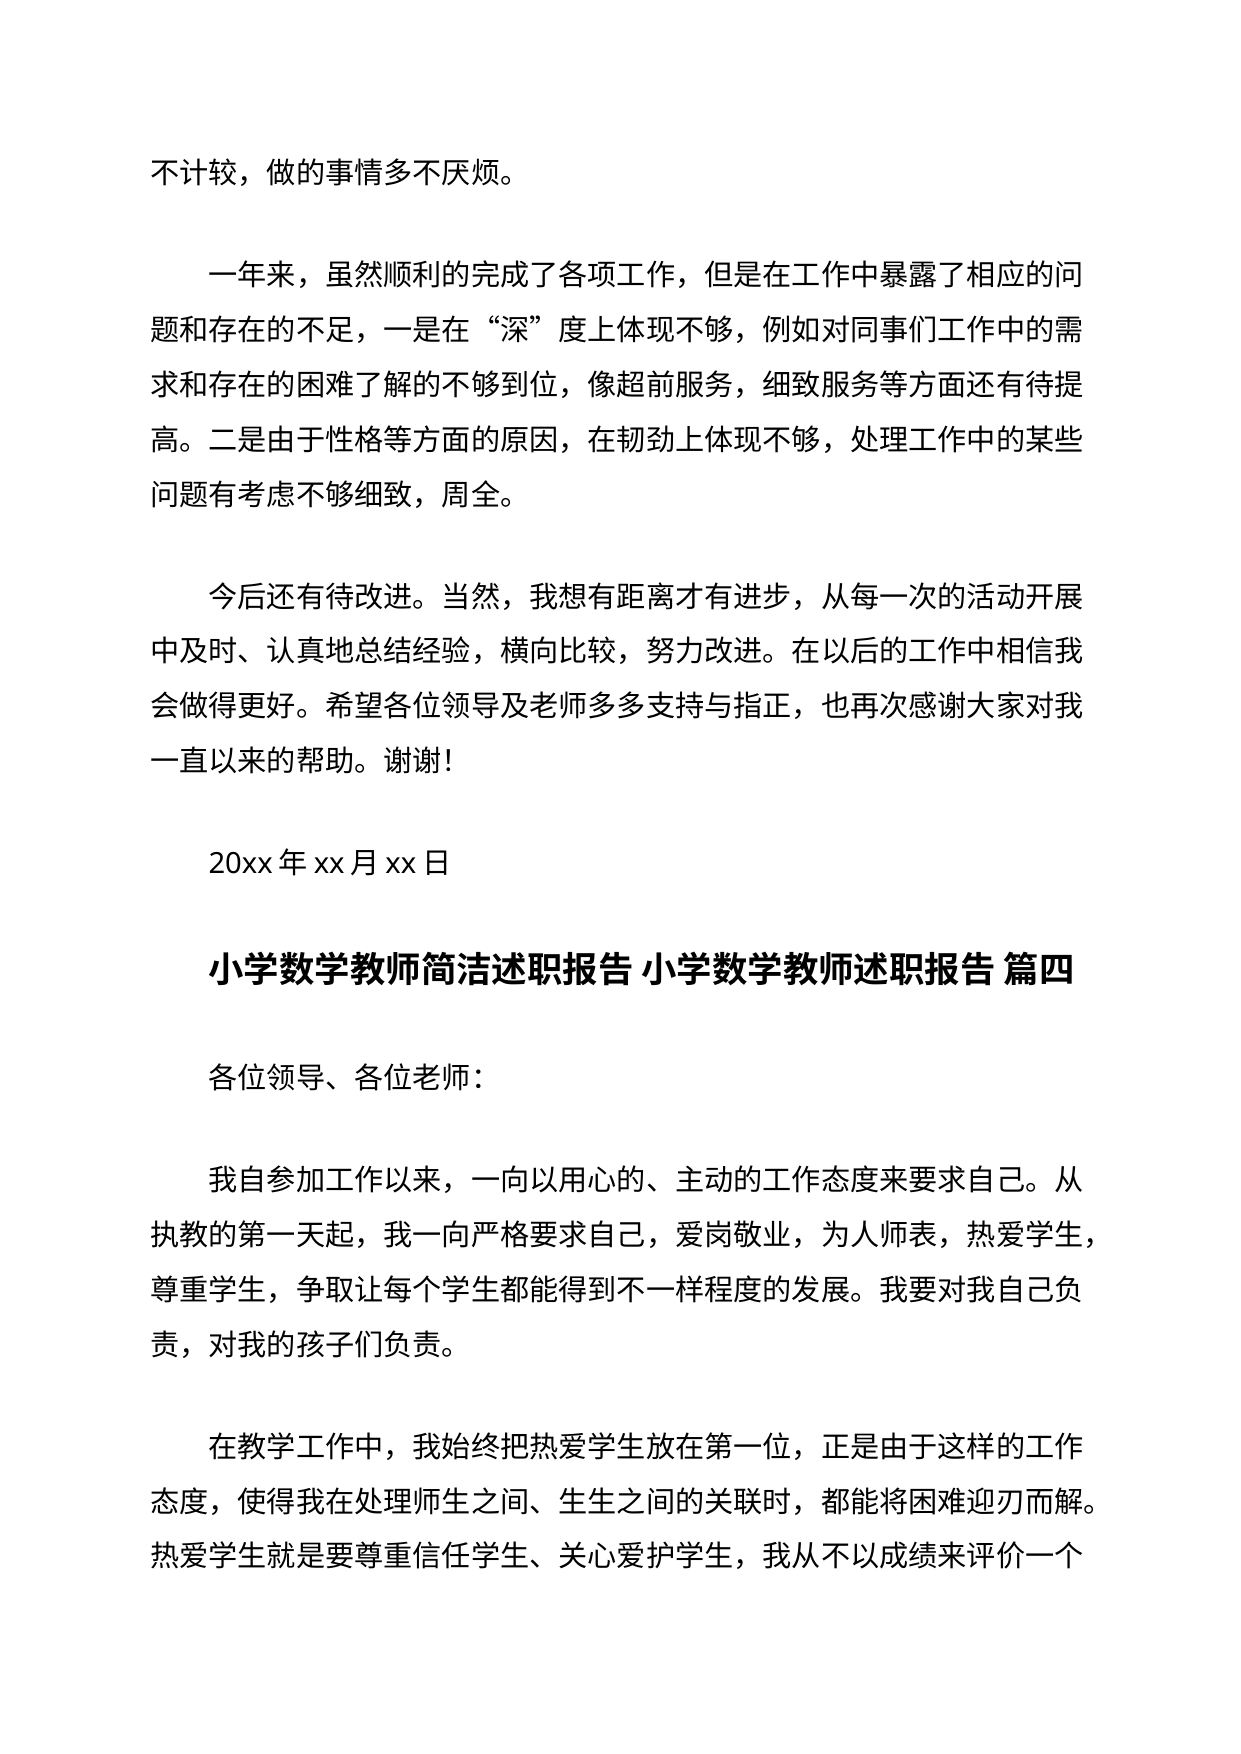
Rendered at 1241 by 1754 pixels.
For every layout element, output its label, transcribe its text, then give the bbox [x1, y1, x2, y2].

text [150, 150, 1090, 192]
text 20xx年xx月xx日 [150, 839, 1090, 882]
text 一年来，虽然顺利的完成了各项工作，但是在工作中暴露了相应的问题和存在的不足，一是在“深”度上体现不够，例如对同事们工作中的需求和存在的困难了解的不够到位，像超前服务，细致服务等方面还有待提高。二是由于性格等方面的原因，在韧劲上体现不够，处理工作中的某些问题有考虑不够细致，周全。 [150, 252, 1090, 514]
text 我自参加工作以来，一向以用心的、主动的工作态度来要求自己。从执教的第一天起，我一向严格要求自己，爱岗敬业，为人师表，热爱学生，尊重学生，争取让每个学生都能得到不一样程度的发展。我要对我自己负责，对我的孩子们负责。 [150, 1157, 1090, 1364]
text 各位领导、各位老师： [150, 1055, 1090, 1097]
text 今后还有待改进。当然，我想有距离才有进步，从每一次的活动开展中及时、认真地总结经验，横向比较，努力改进。在以后的工作中相信我会做得更好。希望各位领导及老师多多支持与指正，也再次感谢大家对我一直以来的帮助。谢谢！ [150, 573, 1090, 780]
text 小学数学教师简洁述职报告 小学数学教师述职报告 篇四 [150, 942, 1090, 993]
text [150, 1423, 1090, 1575]
